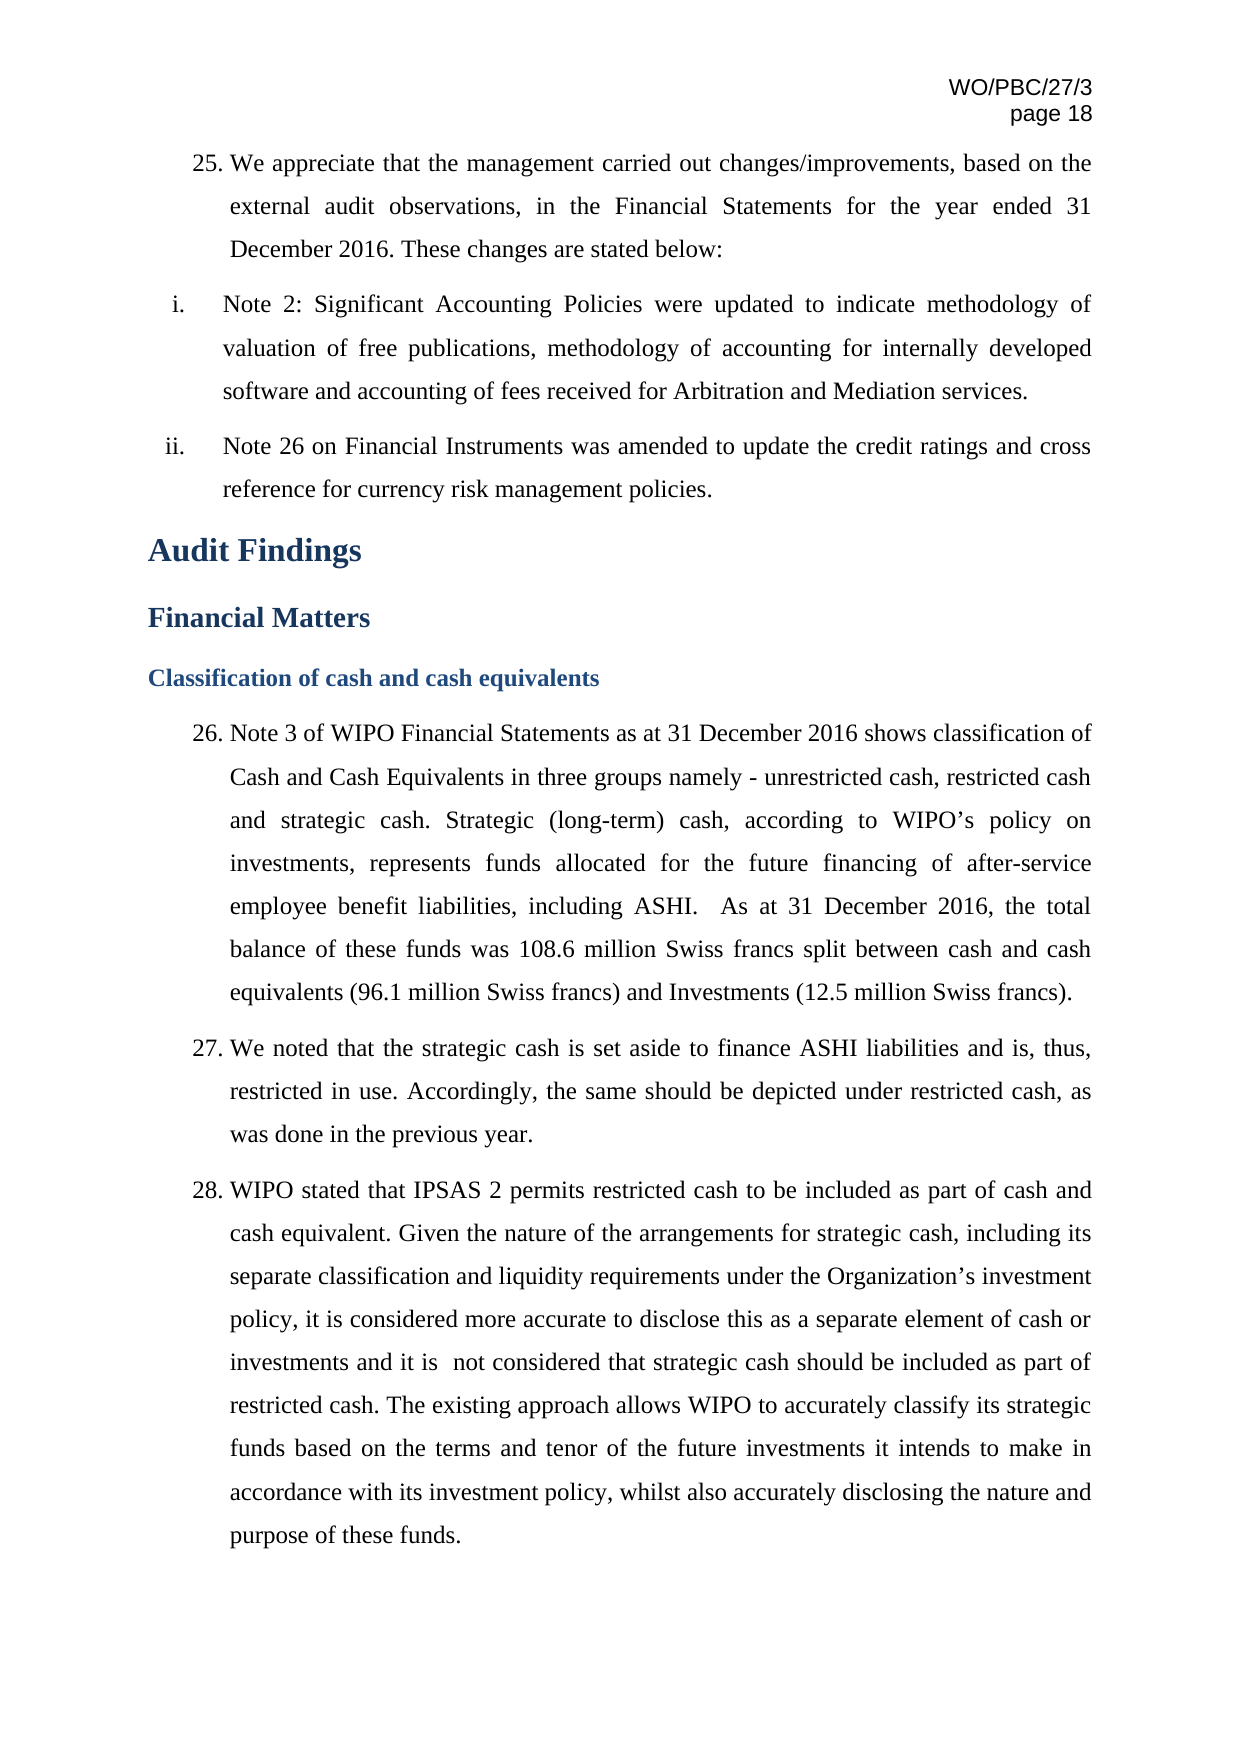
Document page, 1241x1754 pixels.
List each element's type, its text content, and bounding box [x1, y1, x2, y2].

list Note 26 on Financial Instruments was amended to update the credit ratings and cross reference for currency risk management policies. [185, 431, 1093, 503]
list We appreciate that the management carried out changes/improvements, based on the external audit observations, in the Financial Statements for the year ended 31 December 2016. These changes are stated below: [192, 148, 1093, 263]
list We noted that the strategic cash is set aside to finance ASHI liabilities and is, thus, restricted in use. Accordingly, the same should be depicted under restricted cash, as was done in the previous year. [192, 1033, 1093, 1148]
list Note 2: Significant Accounting Policies were updated to indicate methodology of valuation of free publications, methodology of accounting for internally developed software and accounting of fees received for Arbitration and Mediation services. [185, 289, 1093, 404]
text Financial Matters [148, 600, 1093, 634]
list Note 3 of WIPO Financial Statements as at 31 December 2016 shows classification of Cash and Cash Equivalents in three groups namely - unrestricted cash, restricted cash and strategic cash. Strategic (long-term) cash, according to WIPO’s policy on investments, represents funds allocated for the future financing of after-service employee benefit liabilities, including ASHI. As at 31 December 2016, the total balance of these funds was 108.6 million Swiss francs split between cash and cash equivalents (96.1 million Swiss francs) and Investments (12.5 million Swiss francs). [192, 718, 1093, 1006]
text Audit Findings [148, 530, 1093, 568]
list WIPO stated that IPSAS 2 permits restricted cash to be included as part of cash and cash equivalent. Given the nature of the arrangements for strategic cash, including its separate classification and liquidity requirements under the Organization’s investment policy, it is considered more accurate to disclose this as a separate element of cash or investments and it is not considered that strategic cash should be included as part of restricted cash. The existing approach allows WIPO to accurately classify its strategic funds based on the terms and tenor of the future investments it intends to make in accordance with its investment policy, whilst also accurately disclosing the nature and purpose of these funds. [192, 1175, 1093, 1548]
text Classification of cash and cash equivalents [148, 663, 1093, 692]
